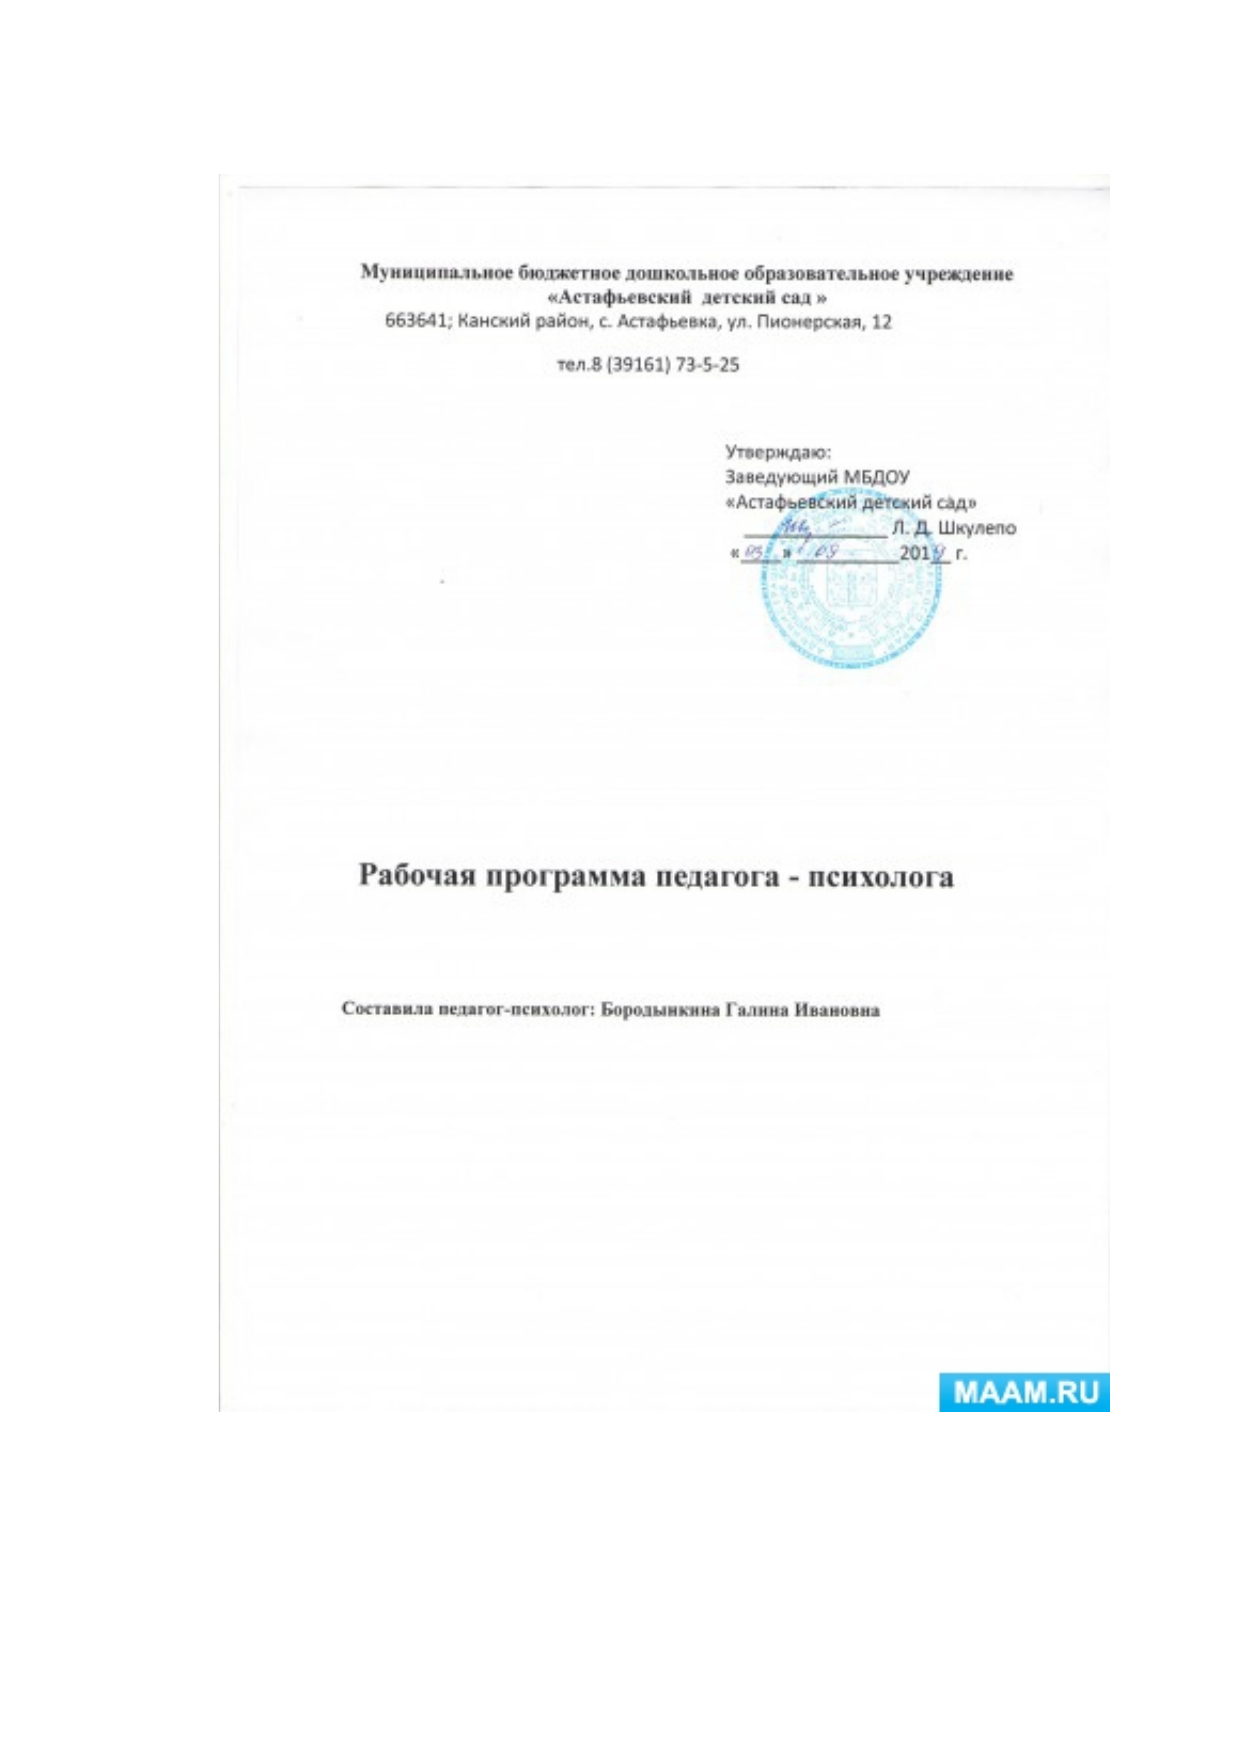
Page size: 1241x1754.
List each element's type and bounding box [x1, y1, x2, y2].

picture [218, 174, 1110, 1412]
